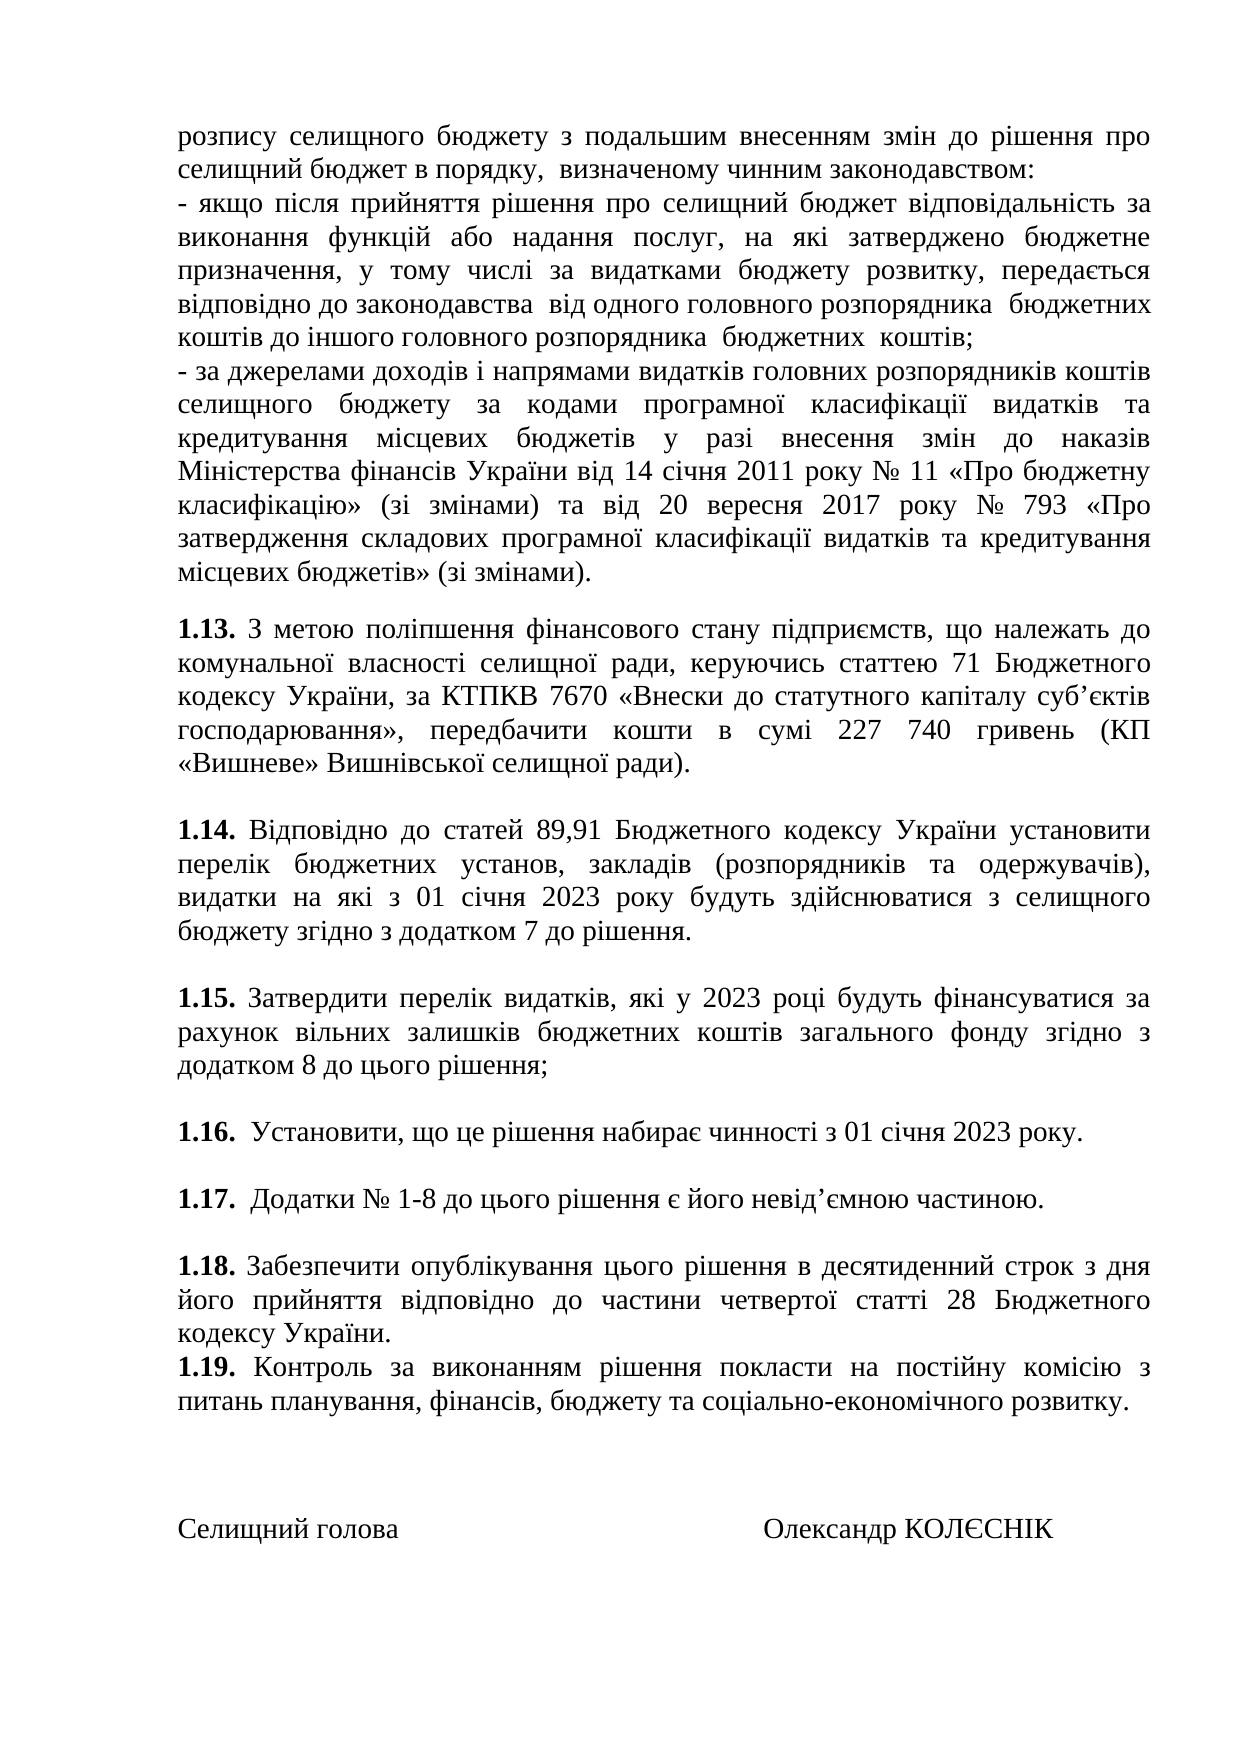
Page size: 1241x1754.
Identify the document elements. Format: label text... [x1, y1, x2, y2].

text 1.18. Забезпечити опублікування цього рішення в десятиденний строк з дня його прийняття відповідно до частини четвертої статті 28 Бюджетного кодексу України. [177, 1248, 1152, 1349]
text 1.19. Контроль за виконанням рішення покласти на постійну комісію з питань планування, фінансів, бюджету та соціально-економічного розвитку. [177, 1349, 1152, 1416]
text 1.17. Додатки № 1-8 до цього рішення є його невід’ємною частиною. [177, 1181, 1152, 1215]
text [177, 118, 1152, 185]
text 1.15. Затвердити перелік видатків, які у 2023 році будуть фінансуватися за рахунок вільних залишків бюджетних коштів загального фонду згідно з додатком 8 до цього рішення; [177, 980, 1152, 1081]
text - якщо після прийняття рішення про селищний бюджет відповідальність за виконання функцій або надання послуг, на які затверджено бюджетне призначення, у тому числі за видатками бюджету розвитку, передається відповідно до законодавства від одного головного розпорядника бюджетних коштів до іншого головного розпорядника бюджетних коштів; [177, 185, 1152, 353]
text - за джерелами доходів і напрямами видатків головних розпорядників коштів селищного бюджету за кодами програмної класифікації видатків та кредитування місцевих бюджетів у разі внесення змін до наказів Міністерства фінансів України від 14 січня 2011 року № 11 «Про бюджетну класифікацію» (зі змінами) та від 20 вересня 2017 року № 793 «Про затвердження складових програмної класифікації видатків та кредитування місцевих бюджетів» (зі змінами). [177, 353, 1152, 588]
text 1.13. З метою поліпшення фінансового стану підприємств, що належать до комунальної власності селищної ради, керуючись статтею 71 Бюджетного кодексу України, за КТПКВ 7670 «Внески до статутного капіталу суб’єктів господарювання», передбачити кошти в сумі 227 740 гривень (КП «Вишневе» Вишнівської селищної ради). [177, 611, 1152, 779]
text 1.14. Відповідно до статей 89,91 Бюджетного кодексу України установити перелік бюджетних установ, закладів (розпорядників та одержувачів), видатки на які з 01 січня 2023 року будуть здійснюватися з селищного бюджету згідно з додатком 7 до рішення. [177, 812, 1152, 947]
text 1.16. Установити, що це рішення набирає чинності з 01 січня 2023 року. [177, 1114, 1152, 1148]
text Селищний голова Олександр КОЛЄСНІК [177, 1511, 1152, 1545]
